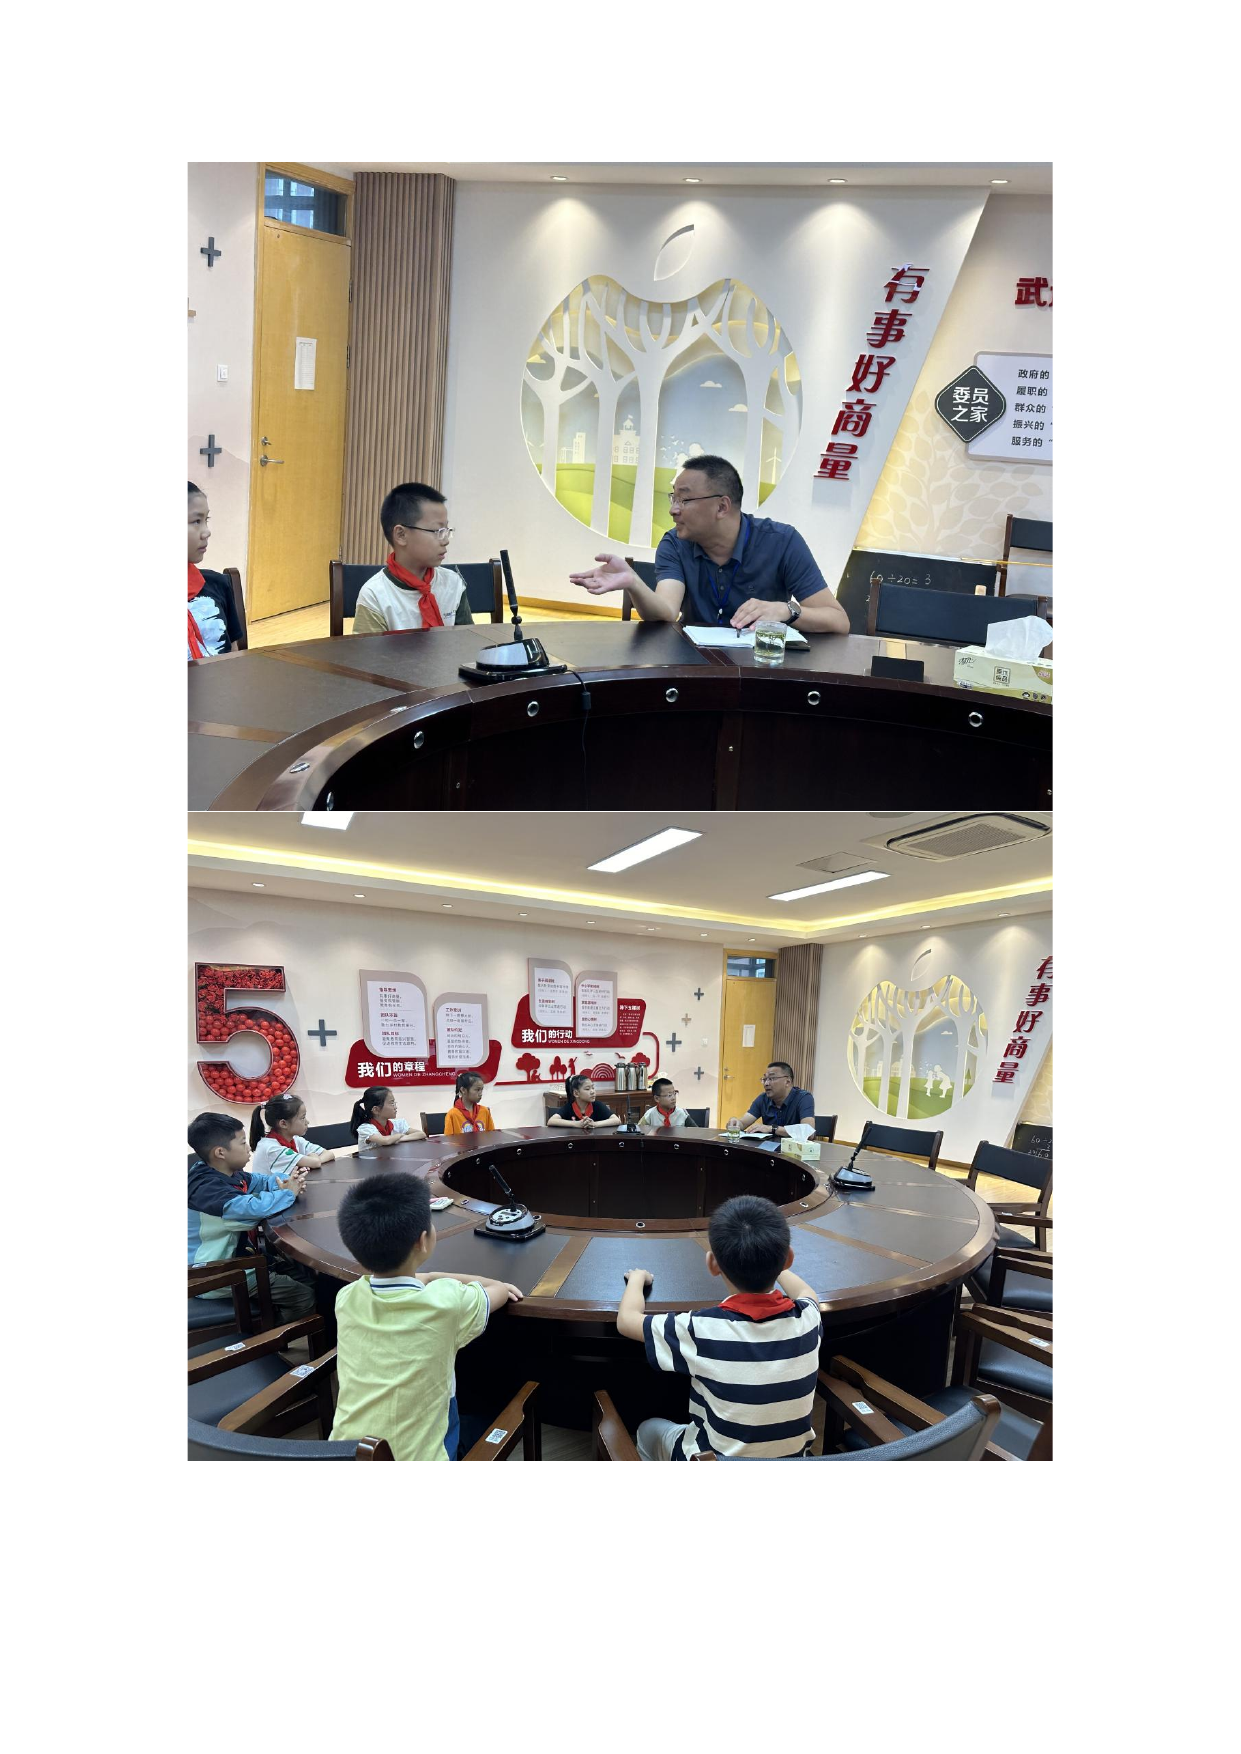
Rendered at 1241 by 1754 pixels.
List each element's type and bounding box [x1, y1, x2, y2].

picture [187, 162, 1053, 811]
picture [187, 812, 1053, 1461]
